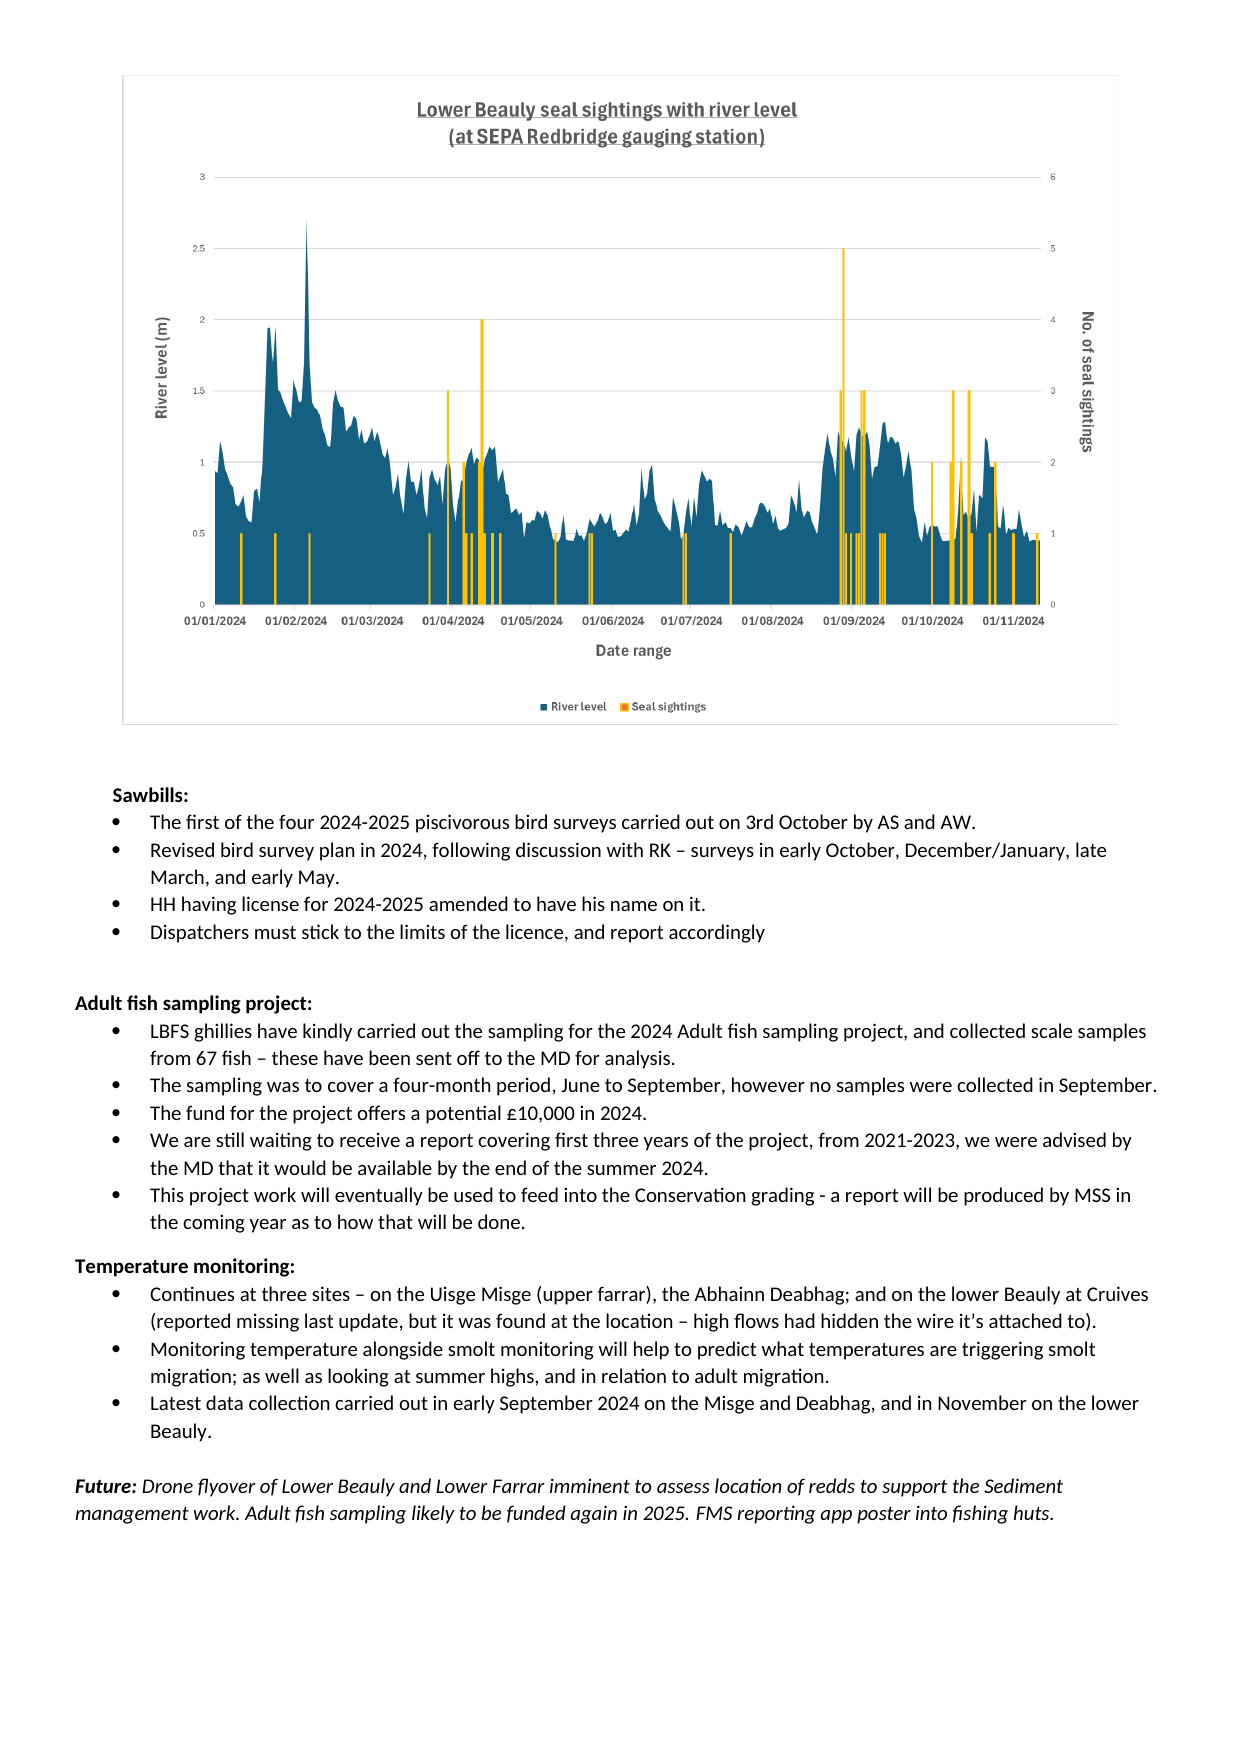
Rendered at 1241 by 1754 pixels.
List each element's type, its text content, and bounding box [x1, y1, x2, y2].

list Monitoring temperature alongside smolt monitoring will help to predict what temperatures are triggering smolt migration; as well as looking at summer highs, and in relation to adult migration. [112, 1336, 1165, 1389]
list This project work will eventually be used to feed into the Conservation grading - a report will be produced by MSS in the coming year as to how that will be done. [112, 1182, 1165, 1235]
text Temperature monitoring: [75, 1254, 1165, 1279]
list The sampling was to cover a four-month period, June to September, however no samples were collected in September. [112, 1073, 1165, 1098]
list The fund for the project offers a potential £10,000 in 2024. [112, 1100, 1165, 1125]
list Dispatchers must stick to the limits of the licence, and report accordingly [112, 919, 1165, 944]
list LBFS ghillies have kindly carried out the sampling for the 2024 Adult fish sampling project, and collected scale samples from 67 fish – these have been sent off to the MD for analysis. [112, 1018, 1165, 1071]
list Latest data collection carried out in early September 2024 on the Misge and Deabhag, and in November on the lower Beauly. [112, 1391, 1165, 1443]
list The first of the four 2024-2025 piscivorous bird surveys carried out on 3rd October by AS and AW. [112, 809, 1165, 835]
list HH having license for 2024-2025 amended to have his name on it. [112, 892, 1165, 917]
list We are still waiting to receive a report covering first three years of the project, from 2021-2023, we were advised by the MD that it would be available by the end of the summer 2024. [112, 1127, 1165, 1180]
text Adult fish sampling project: [75, 990, 1165, 1016]
list Continues at three sites – on the Uisge Misge (upper farrar), the Abhainn Deabhag; and on the lower Beauly at Cruives (reported missing last update, but it was found at the location – high flows had hidden the wire it’s attached to). [112, 1281, 1165, 1334]
text Future: Drone flyover of Lower Beauly and Lower Farrar imminent to assess location of redds to support the Sediment management work. Adult fish sampling likely to be funded again in 2025. FMS reporting app poster into fishing huts. [75, 1473, 1165, 1526]
text Sawbills: [112, 782, 1165, 807]
list Revised bird survey plan in 2024, following discussion with RK – surveys in early October, December/January, late March, and early May. [112, 837, 1165, 889]
picture [122, 75, 1119, 725]
